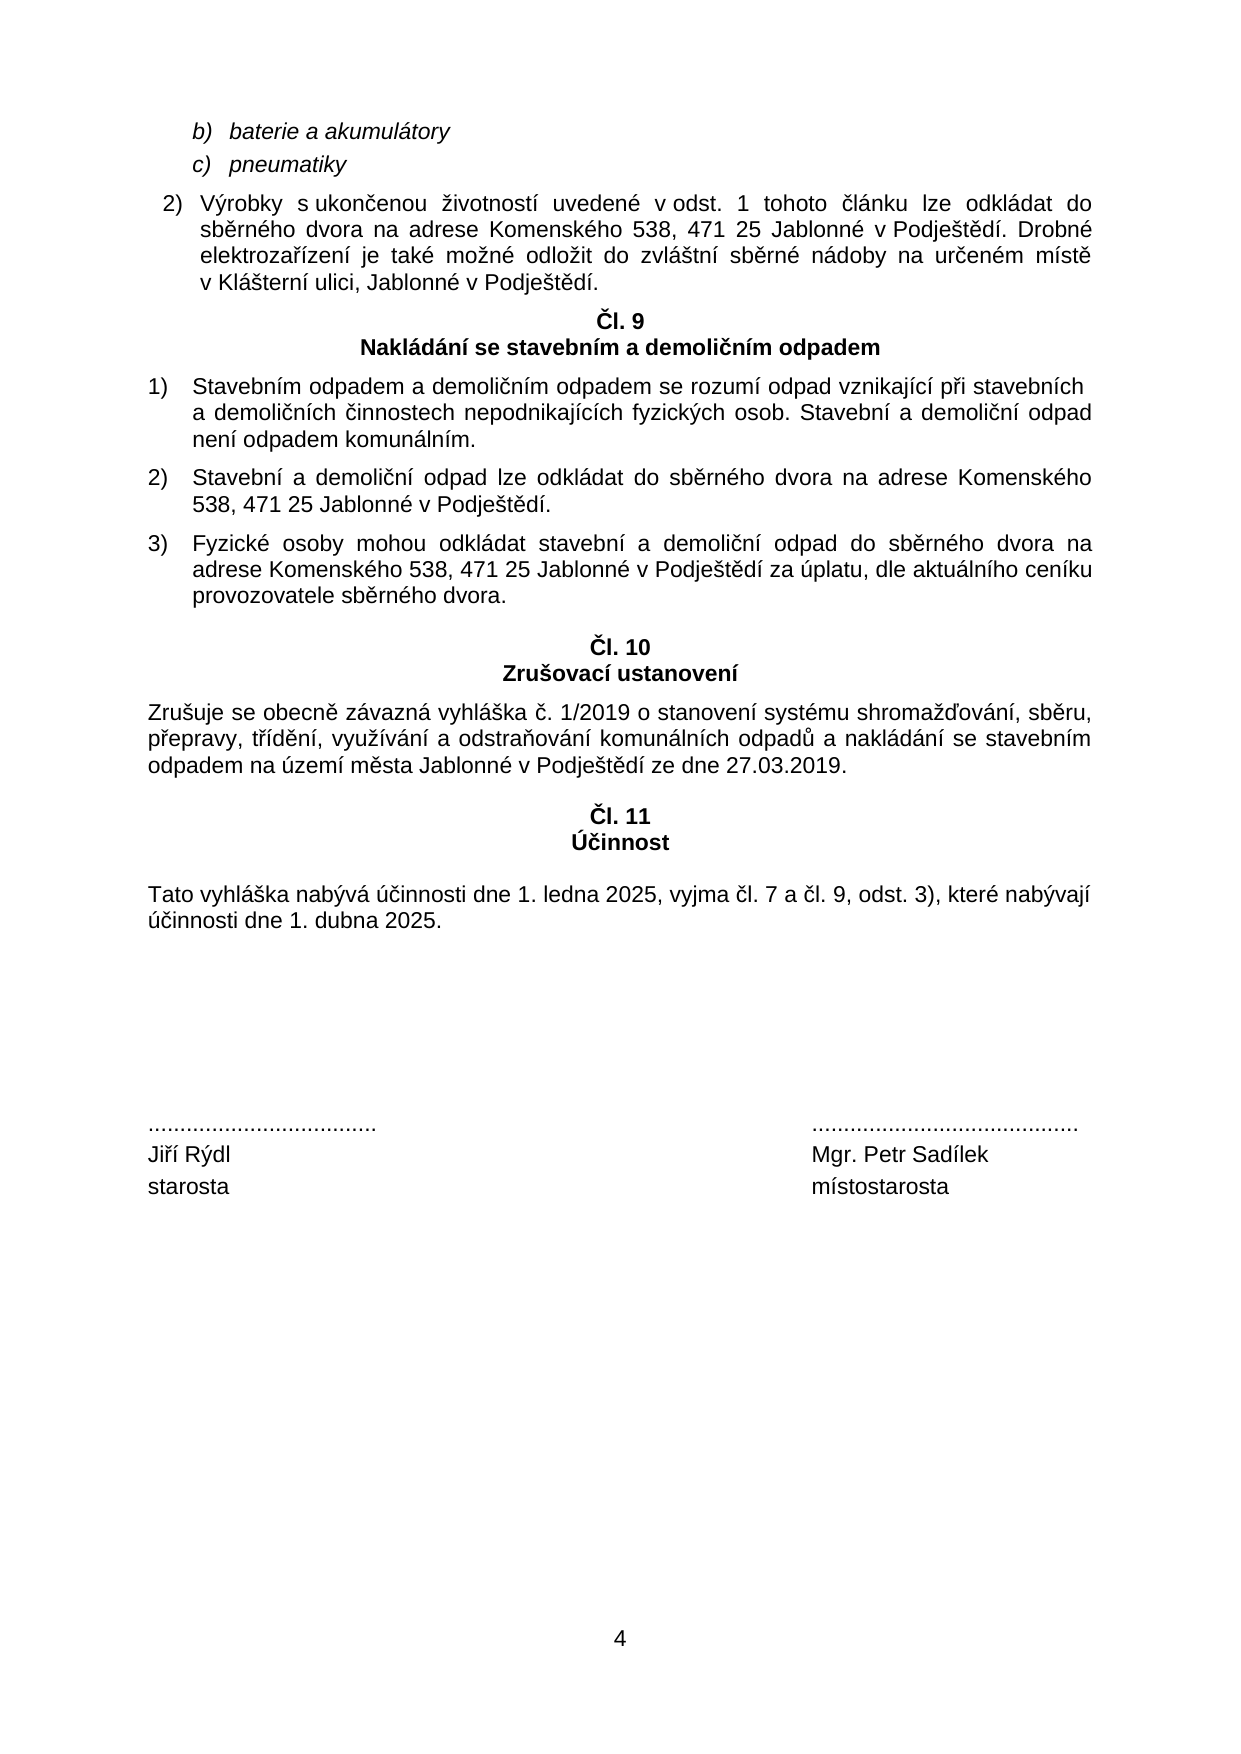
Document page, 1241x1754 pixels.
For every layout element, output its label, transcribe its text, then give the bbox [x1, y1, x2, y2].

text Nakládání se stavebním a demoličním odpadem [148, 334, 1092, 360]
text Zrušuje se obecně závazná vyhláška č. 1/2019 o stanovení systému shromažďování, sběru, přepravy, třídění, využívání a odstraňování komunálních odpadů a nakládání se stavebním odpadem na území města Jablonné v Podještědí ze dne 27.03.2019. [148, 699, 1092, 778]
text starosta místostarosta [148, 1173, 1092, 1199]
list pneumatiky [192, 151, 1092, 177]
text Účinnost [148, 829, 1092, 856]
text Čl. 9 [148, 308, 1092, 334]
list Stavebním odpadem a demoličním odpadem se rozumí odpad vznikající při stavebních a demoličních činnostech nepodnikajících fyzických osob. Stavební a demoliční odpad není odpadem komunálním. [148, 373, 1092, 452]
text Čl. 11 [148, 803, 1092, 829]
text .................................... .......................................... [148, 1109, 1092, 1136]
list Stavební a demoliční odpad lze odkládat do sběrného dvora na adrese Komenského 538, 471 25 Jablonné v Podještědí. [148, 464, 1092, 517]
list Fyzické osoby mohou odkládat stavební a demoliční odpad do sběrného dvora na adrese Komenského 538, 471 25 Jablonné v Podještědí za úplatu, dle aktuálního ceníku provozovatele sběrného dvora. [148, 529, 1092, 609]
text Čl. 10 [148, 634, 1092, 660]
text Zrušovací ustanovení [148, 660, 1092, 686]
list baterie a akumulátory [192, 118, 1092, 144]
text Jiří Rýdl Mgr. Petr Sadílek [148, 1141, 1092, 1167]
text Tato vyhláška nabývá účinnosti dne 1. ledna 2025, vyjma čl. 7 a čl. 9, odst. 3), které nabývají účinnosti dne 1. dubna 2025. [148, 881, 1092, 933]
list Výrobky s ukončenou životností uvedené v odst. 1 tohoto článku lze odkládat do sběrného dvora na adrese Komenského 538, 471 25 Jablonné v Podještědí. Drobné elektrozařízení je také možné odložit do zvláštní sběrné nádoby na určeném místě v Klášterní ulici, Jablonné v Podještědí. [162, 190, 1092, 295]
